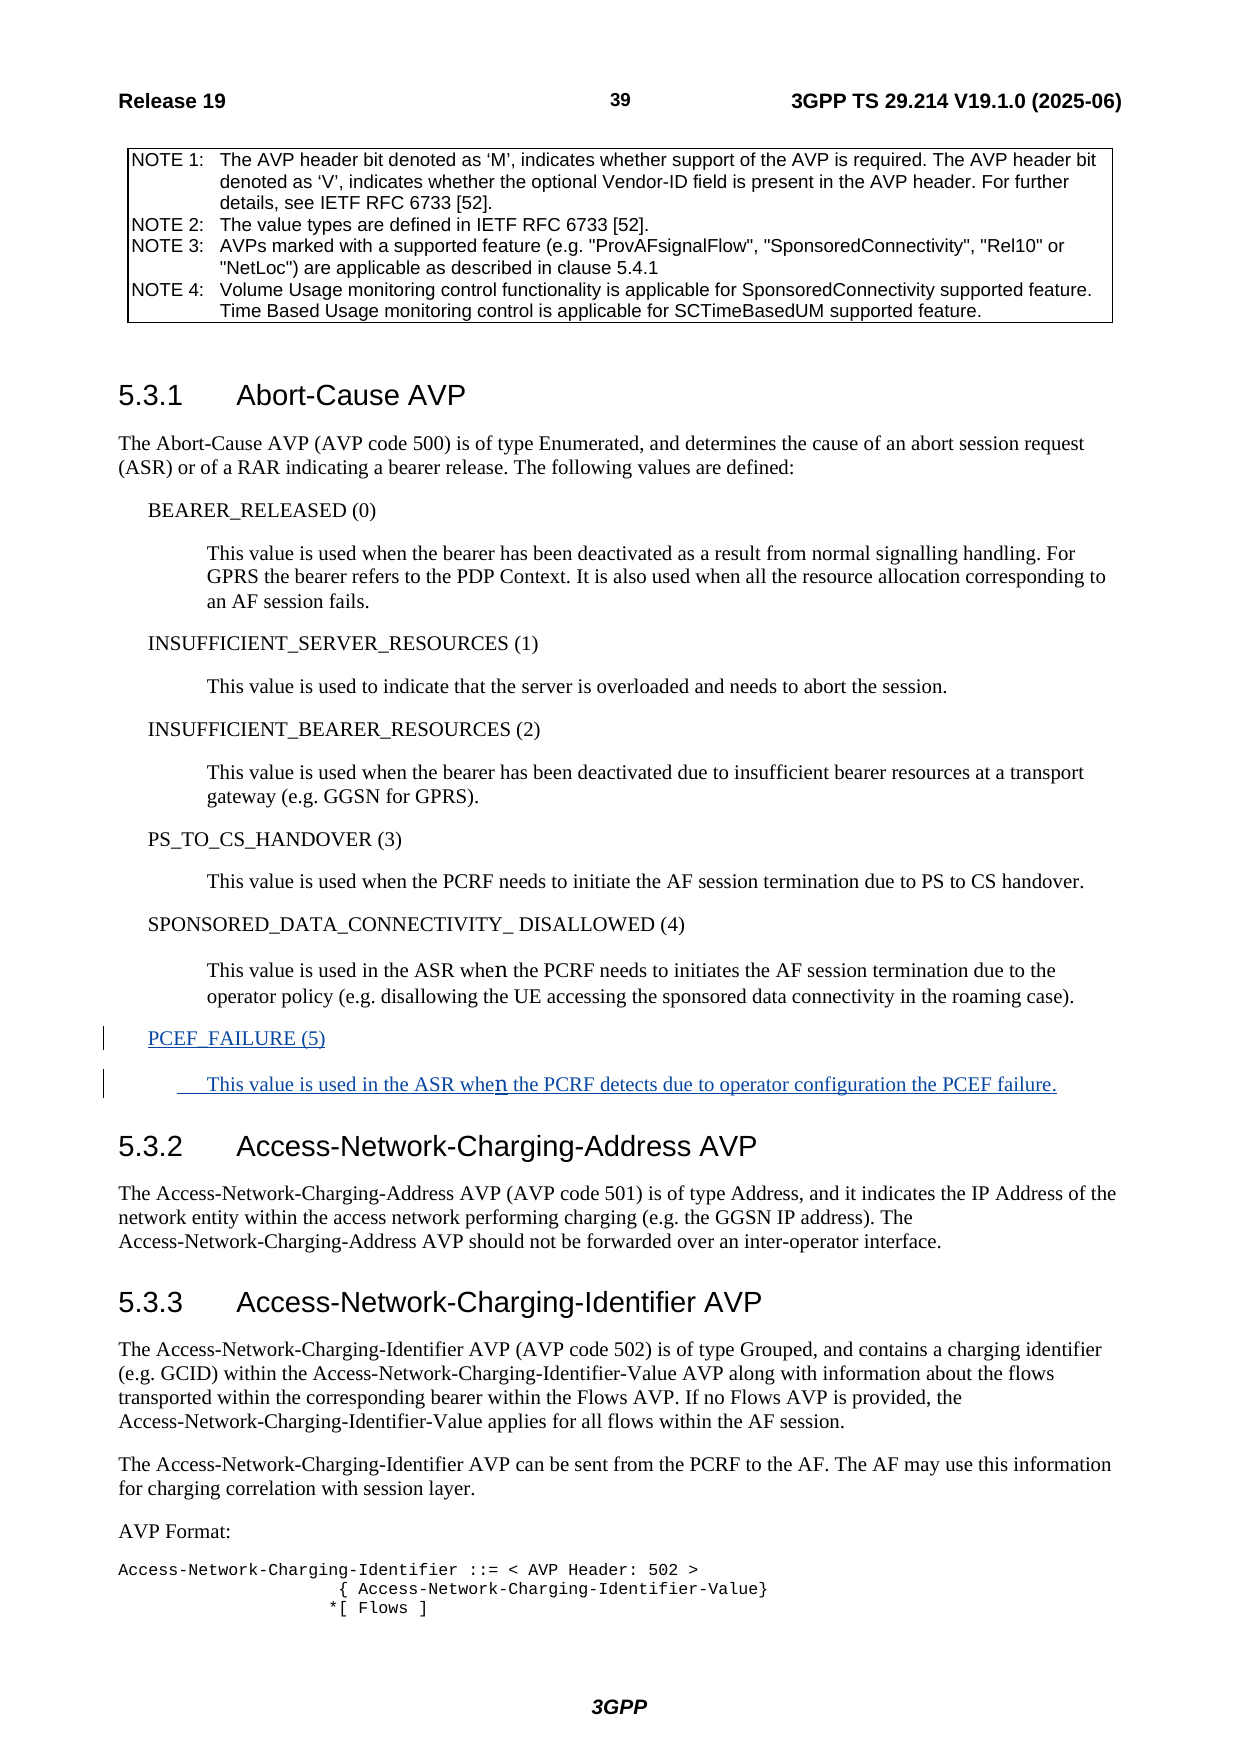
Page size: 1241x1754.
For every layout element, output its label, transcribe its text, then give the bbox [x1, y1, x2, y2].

text BEARER_RELEASED (0) [148, 498, 1122, 522]
text INSUFFICIENT_BEARER_RESOURCES (2) [148, 717, 1122, 741]
text This value is used to indicate that the server is overloaded and needs to abort the session. [177, 674, 1122, 698]
text The Access-Network-Charging-Identifier AVP can be sent from the PCRF to the AF. The AF may use this information for charging correlation with session layer. [118, 1452, 1122, 1500]
text SPONSORED_DATA_CONNECTIVITY_ DISALLOWED (4) [148, 912, 1122, 936]
subtitle 5.3.2 Access-Network-Charging-Address AVP [118, 1129, 1122, 1162]
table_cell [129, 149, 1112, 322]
subtitle 5.3.1 Abort-Cause AVP [118, 378, 1122, 412]
text This value is used when the bearer has been deactivated due to insufficient bearer resources at a transport gateway (e.g. GGSN for GPRS). [177, 760, 1122, 808]
text The Access-Network-Charging-Identifier AVP (AVP code 502) is of type Grouped, and contains a charging identifier (e.g. GCID) within the Access-Network-Charging-Identifier-Value AVP along with information about the flows transported within the corresponding bearer within the Flows AVP. If no Flows AVP is provided, the Access-Network-Charging-Identifier-Value applies for all flows within the AF session. [118, 1337, 1122, 1433]
text AVP Format: [118, 1519, 1122, 1543]
text Access-Network-Charging-Identifier ::= < AVP Header: 502 > [118, 1562, 1122, 1580]
text This value is used in the ASR when the PCRF needs to initiates the AF session termination due to the operator policy (e.g. disallowing the UE accessing the sponsored data connectivity in the roaming case). [177, 955, 1122, 1008]
text *[ Flows ] [118, 1599, 1122, 1618]
text { Access-Network-Charging-Identifier-Value} [118, 1580, 1122, 1599]
text The Abort-Cause AVP (AVP code 500) is of type Enumerated, and determines the cause of an abort session request (ASR) or of a RAR indicating a bearer release. The following values are defined: [118, 431, 1122, 479]
text PS_TO_CS_HANDOVER (3) [148, 827, 1122, 851]
text This value is used when the bearer has been deactivated as a result from normal signalling handling. For GPRS the bearer refers to the PDP Context. It is also used when all the resource allocation corresponding to an AF session fails. [177, 540, 1122, 613]
text INSUFFICIENT_SERVER_RESOURCES (1) [148, 631, 1122, 655]
text The Access-Network-Charging-Address AVP (AVP code 501) is of type Address, and it indicates the IP Address of the network entity within the access network performing charging (e.g. the GGSN IP address). The Access-Network-Charging-Address AVP should not be forwarded over an inter-operator interface. [118, 1181, 1122, 1253]
subtitle 5.3.3 Access-Network-Charging-Identifier AVP [118, 1284, 1122, 1318]
text This value is used when the PCRF needs to initiate the AF session termination due to PS to CS handover. [177, 869, 1122, 893]
